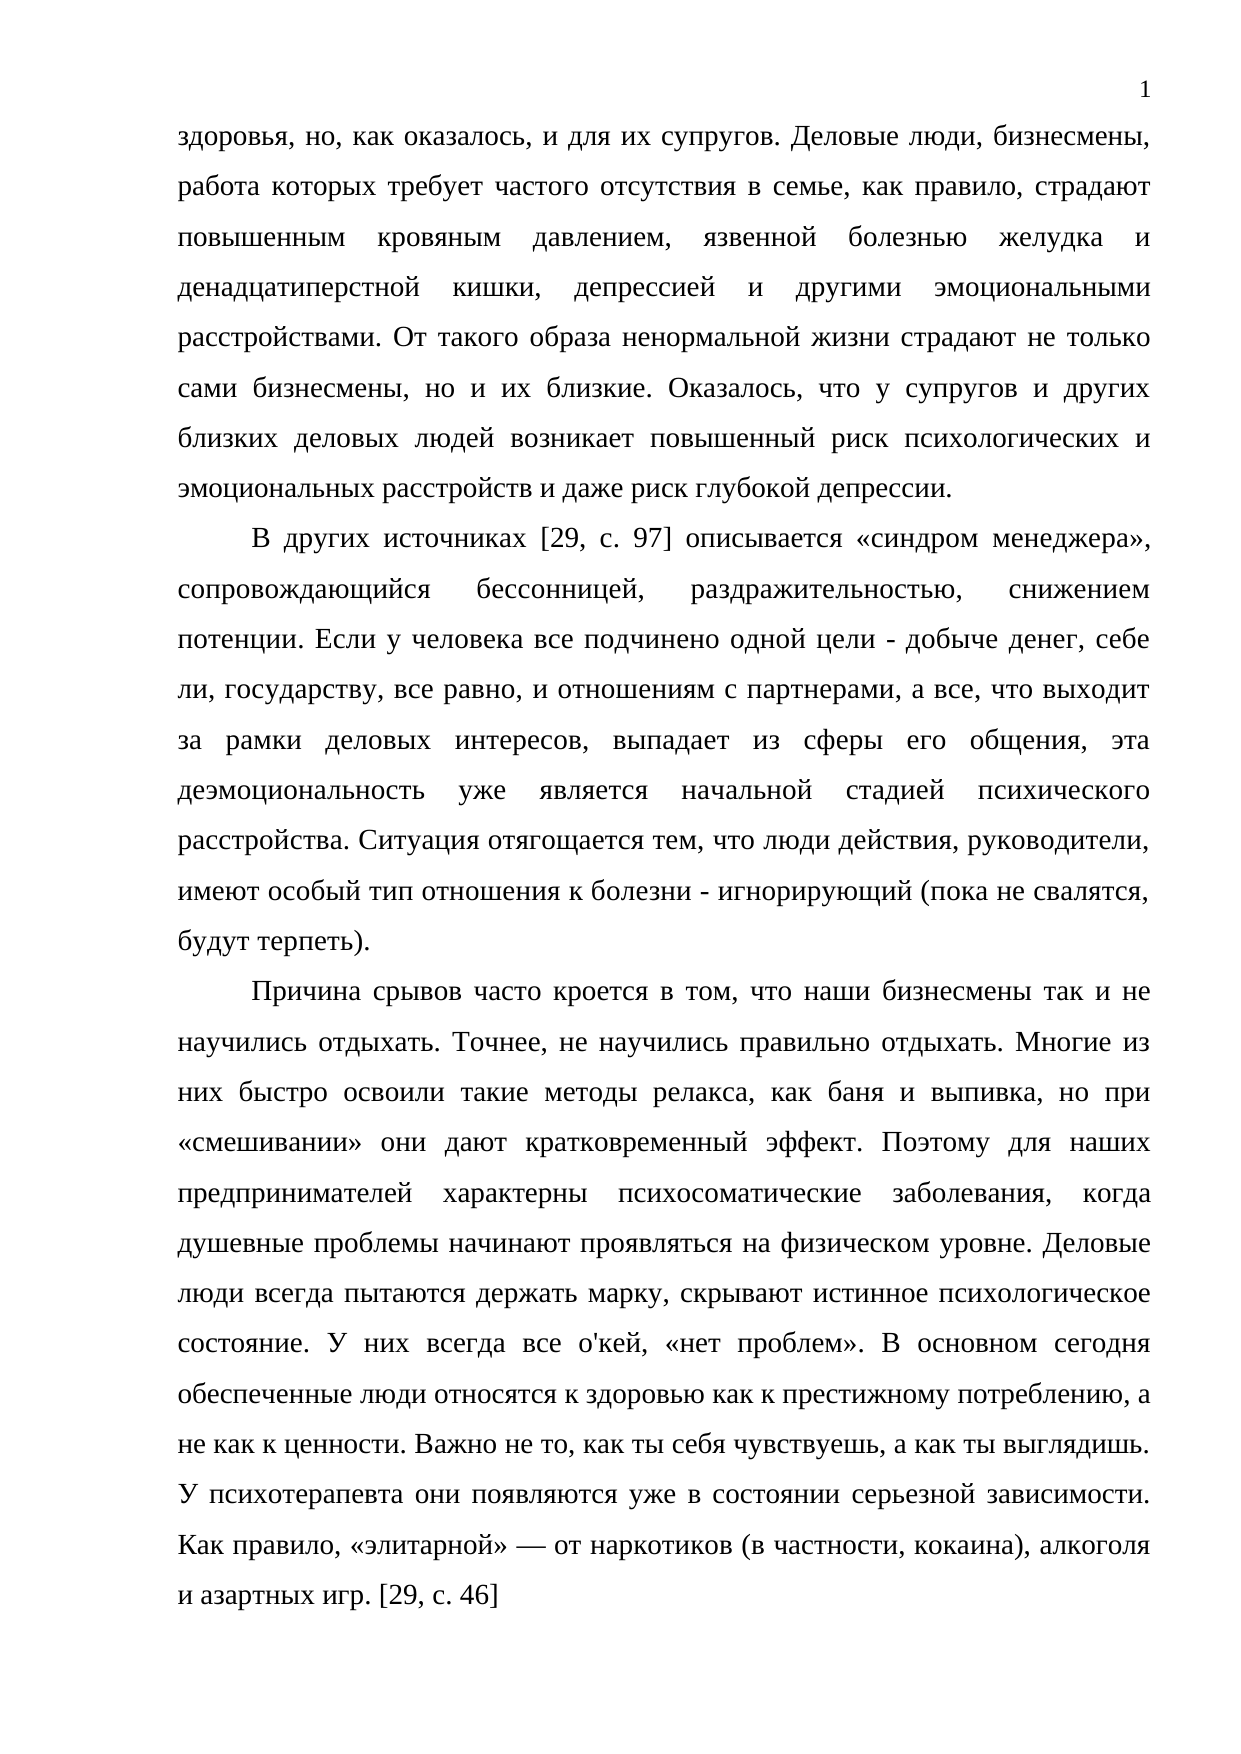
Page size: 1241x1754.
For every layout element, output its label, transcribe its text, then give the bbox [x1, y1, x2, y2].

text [177, 118, 1152, 504]
text В других источниках [29, с. 97] описывается «синдром менеджера», сопровождающийся бессонницей, раздражительностью, снижением потенции. Если у человека все подчинено одной цели - добыче денег, себе ли, государству, все равно, и отношениям с партнерами, а все, что выходит за рамки деловых интересов, выпадает из сферы его общения, эта деэмоциональность уже является начальной стадией психического расстройства. Ситуация отягощается тем, что люди действия, руководители, имеют особый тип отношения к болезни - игнорирующий (пока не свалятся, будут терпеть). [177, 521, 1152, 957]
text Причина срывов часто кроется в том, что наши бизнесмены так и не научились отдыхать. Точнее, не научились правильно отдыхать. Многие из них быстро освоили такие методы релакса, как баня и выпивка, но при «смешивании» они дают кратковременный эффект. Поэтому для наших предпринимателей характерны психосоматические заболевания, когда душевные проблемы начинают проявляться на физическом уровне. Деловые люди всегда пытаются держать марку, скрывают истинное психологическое состояние. У них всегда все о'кей, «нет проблем». В основном сегодня обеспеченные люди относятся к здоровью как к престижному потреблению, а не как к ценности. Важно не то, как ты себя чувствуешь, а как ты выглядишь. У психотерапевта они появляются уже в состоянии серьезной зависимости. Как правило, «элитарной» — от наркотиков (в частности, кокаина), алкоголя и азартных игр. [29, с. 46] [177, 973, 1152, 1611]
